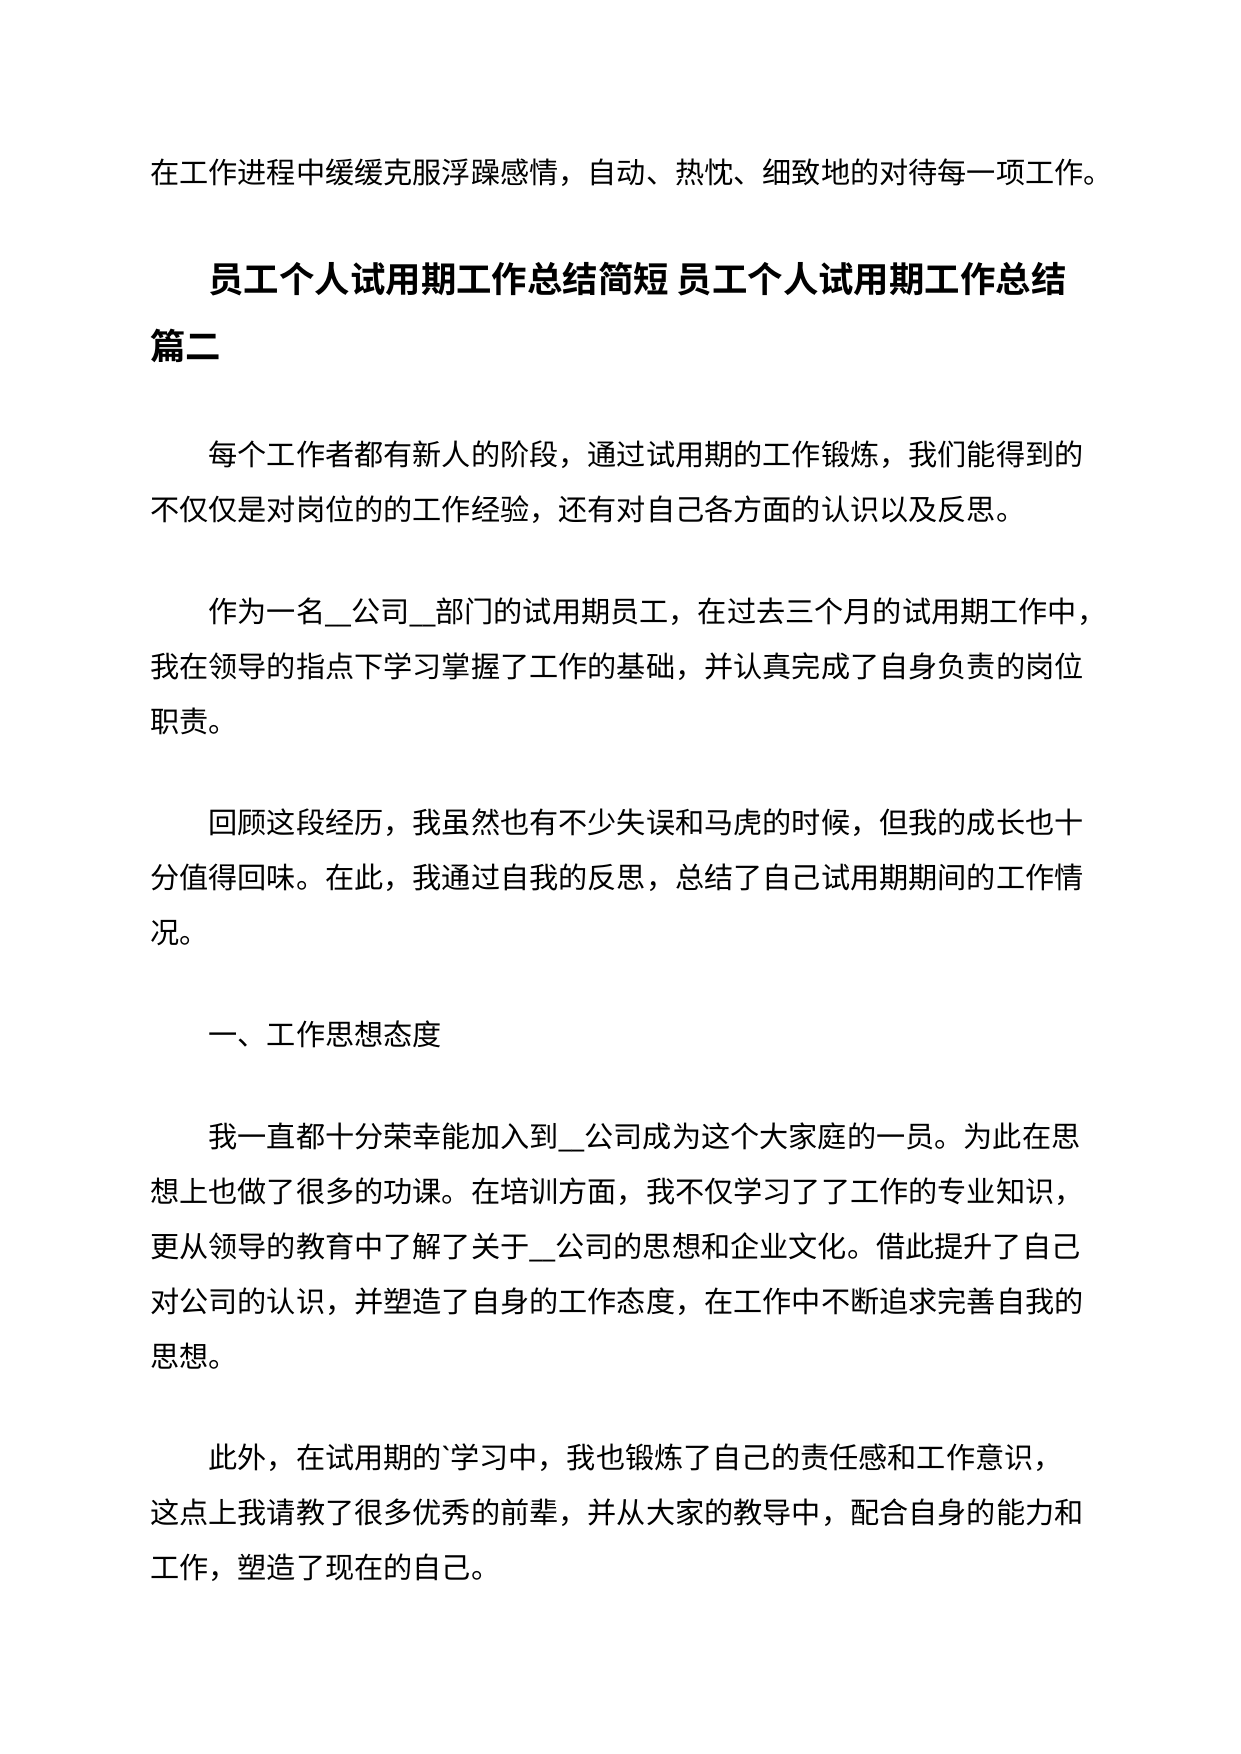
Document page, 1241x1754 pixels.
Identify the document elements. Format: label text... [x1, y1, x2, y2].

text 此外，在试用期的`学习中，我也锻炼了自己的责任感和工作意识，这点上我请教了很多优秀的前辈，并从大家的教导中，配合自身的能力和工作，塑造了现在的自己。 [150, 1435, 1090, 1587]
text 每个工作者都有新人的阶段，通过试用期的工作锻炼，我们能得到的不仅仅是对岗位的的工作经验，还有对自己各方面的认识以及反思。 [150, 432, 1090, 529]
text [150, 150, 1090, 192]
text 员工个人试用期工作总结简短 员工个人试用期工作总结篇二 [150, 252, 1090, 369]
text 回顾这段经历，我虽然也有不少失误和马虎的时候，但我的成长也十分值得回味。在此，我通过自我的反思，总结了自己试用期期间的工作情况。 [150, 800, 1090, 952]
text 一、工作思想态度 [150, 1012, 1090, 1054]
text 我一直都十分荣幸能加入到__公司成为这个大家庭的一员。为此在思想上也做了很多的功课。在培训方面，我不仅学习了了工作的专业知识，更从领导的教育中了解了关于__公司的思想和企业文化。借此提升了自己对公司的认识，并塑造了自身的工作态度，在工作中不断追求完善自我的思想。 [150, 1113, 1090, 1376]
text 作为一名__公司__部门的试用期员工，在过去三个月的试用期工作中，我在领导的指点下学习掌握了工作的基础，并认真完成了自身负责的岗位职责。 [150, 588, 1090, 741]
